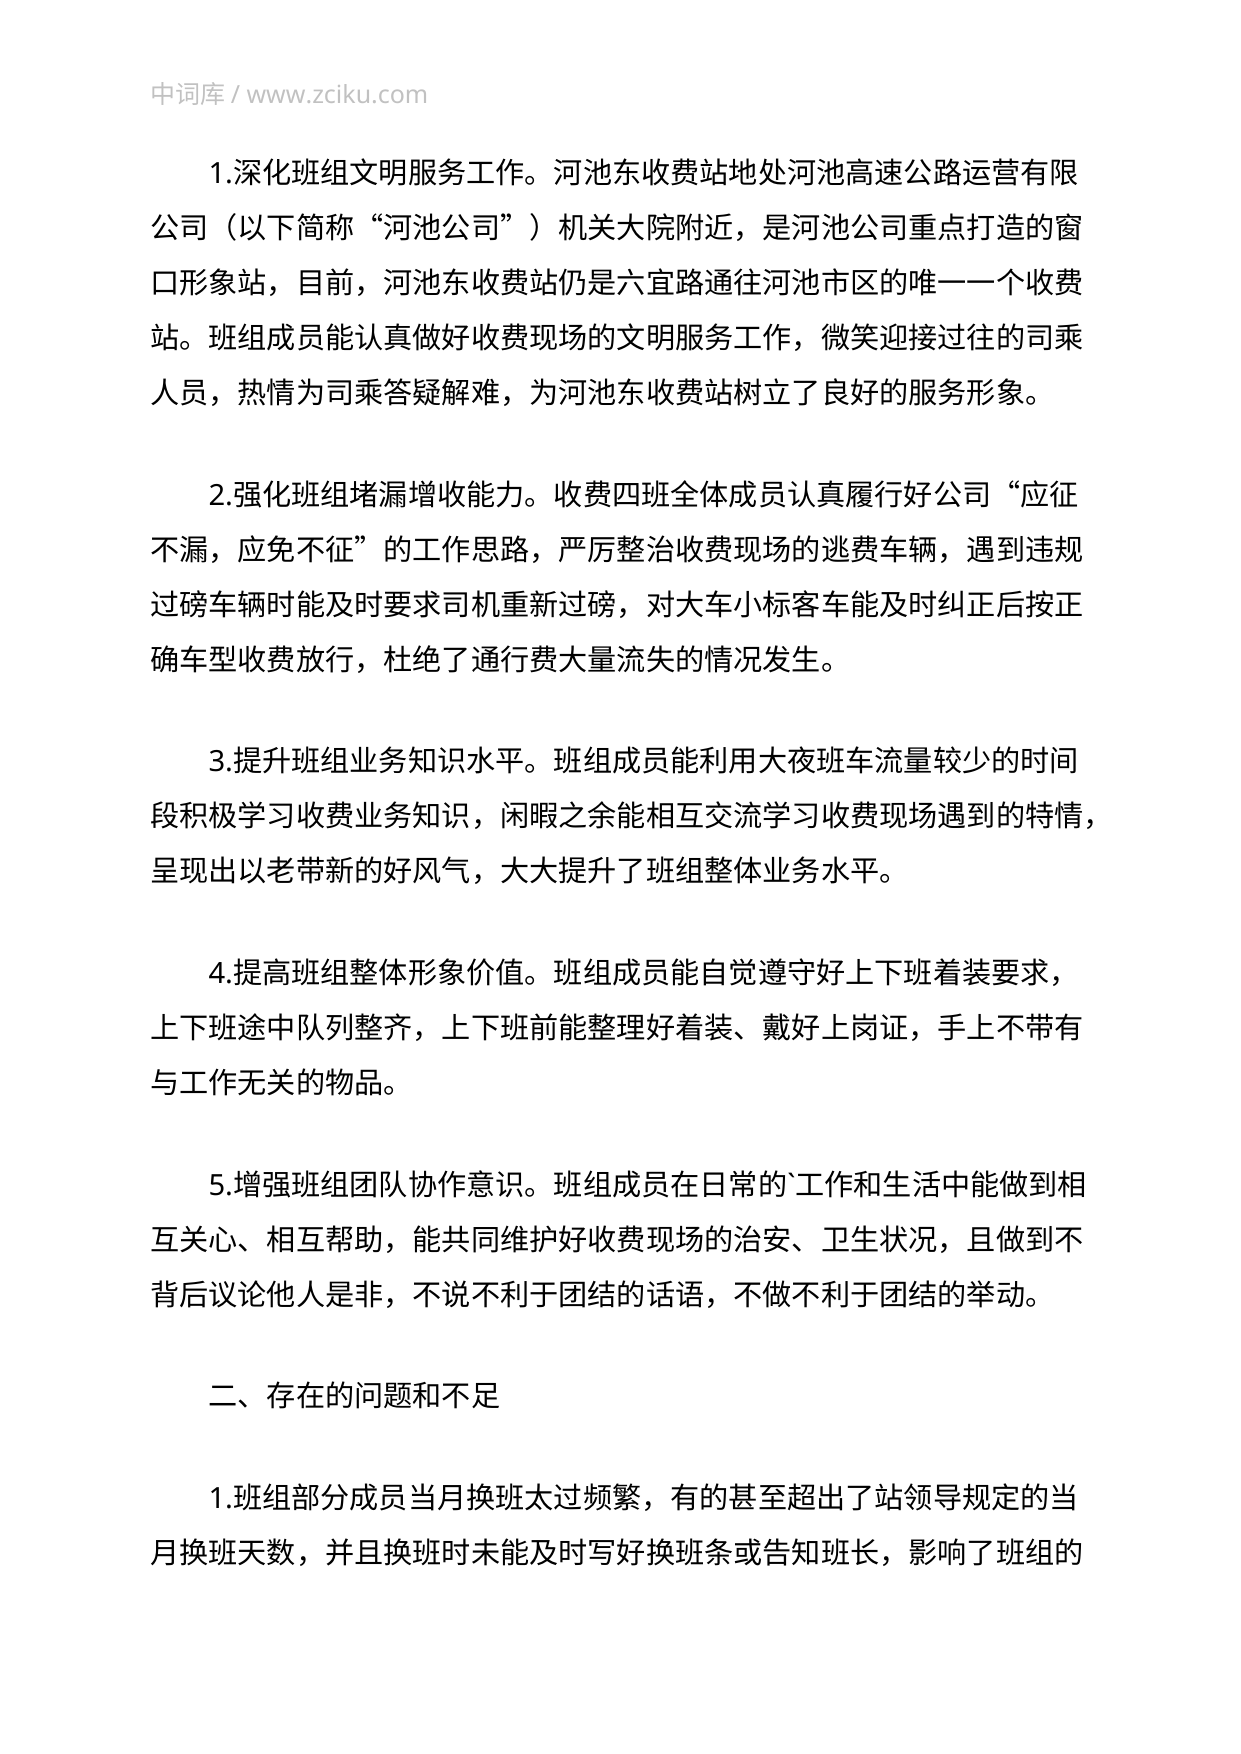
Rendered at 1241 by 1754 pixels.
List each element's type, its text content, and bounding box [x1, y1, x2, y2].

text 1.深化班组文明服务工作。河池东收费站地处河池高速公路运营有限公司（以下简称“河池公司”）机关大院附近，是河池公司重点打造的窗口形象站，目前，河池东收费站仍是六宜路通往河池市区的唯一一个收费站。班组成员能认真做好收费现场的文明服务工作，微笑迎接过往的司乘人员，热情为司乘答疑解难，为河池东收费站树立了良好的服务形象。 [150, 150, 1090, 412]
text 3.提升班组业务知识水平。班组成员能利用大夜班车流量较少的时间段积极学习收费业务知识，闲暇之余能相互交流学习收费现场遇到的特情，呈现出以老带新的好风气，大大提升了班组整体业务水平。 [150, 738, 1090, 890]
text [150, 1475, 1090, 1572]
text 2.强化班组堵漏增收能力。收费四班全体成员认真履行好公司“应征不漏，应免不征”的工作思路，严厉整治收费现场的逃费车辆，遇到违规过磅车辆时能及时要求司机重新过磅，对大车小标客车能及时纠正后按正确车型收费放行，杜绝了通行费大量流失的情况发生。 [150, 471, 1090, 678]
text 4.提高班组整体形象价值。班组成员能自觉遵守好上下班着装要求，上下班途中队列整齐，上下班前能整理好着装、戴好上岗证，手上不带有与工作无关的物品。 [150, 950, 1090, 1102]
text 5.增强班组团队协作意识。班组成员在日常的`工作和生活中能做到相互关心、相互帮助，能共同维护好收费现场的治安、卫生状况，且做到不背后议论他人是非，不说不利于团结的话语，不做不利于团结的举动。 [150, 1161, 1090, 1313]
text 二、存在的问题和不足 [150, 1373, 1090, 1415]
